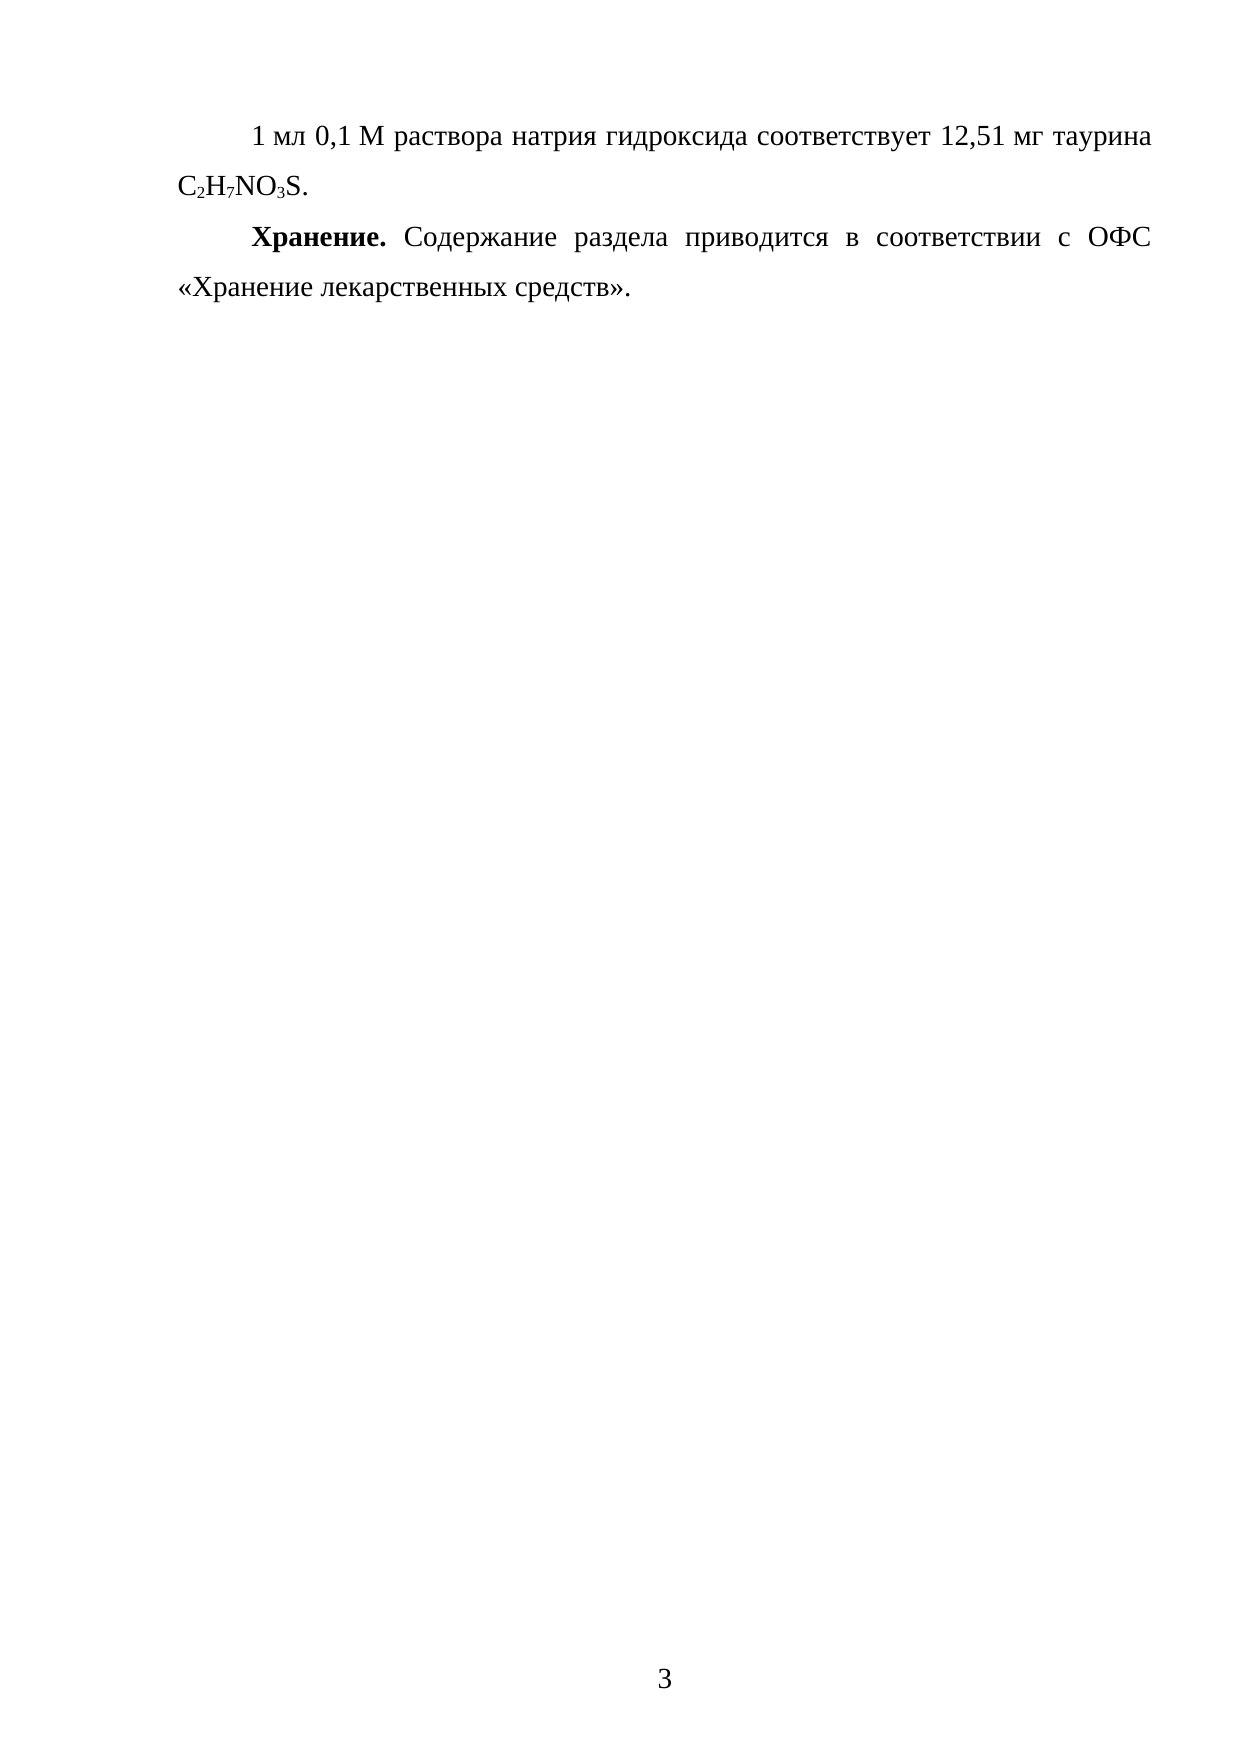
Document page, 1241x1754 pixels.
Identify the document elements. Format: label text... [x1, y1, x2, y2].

text 1 мл 0,1 М раствора натрия гидроксида соответствует 12,51 мг таурина C2H7NO3S. [177, 118, 1152, 202]
text Хранение. Содержание раздела приводится в соответствии с ОФС «Хранение лекарственных средств». [177, 219, 1152, 303]
